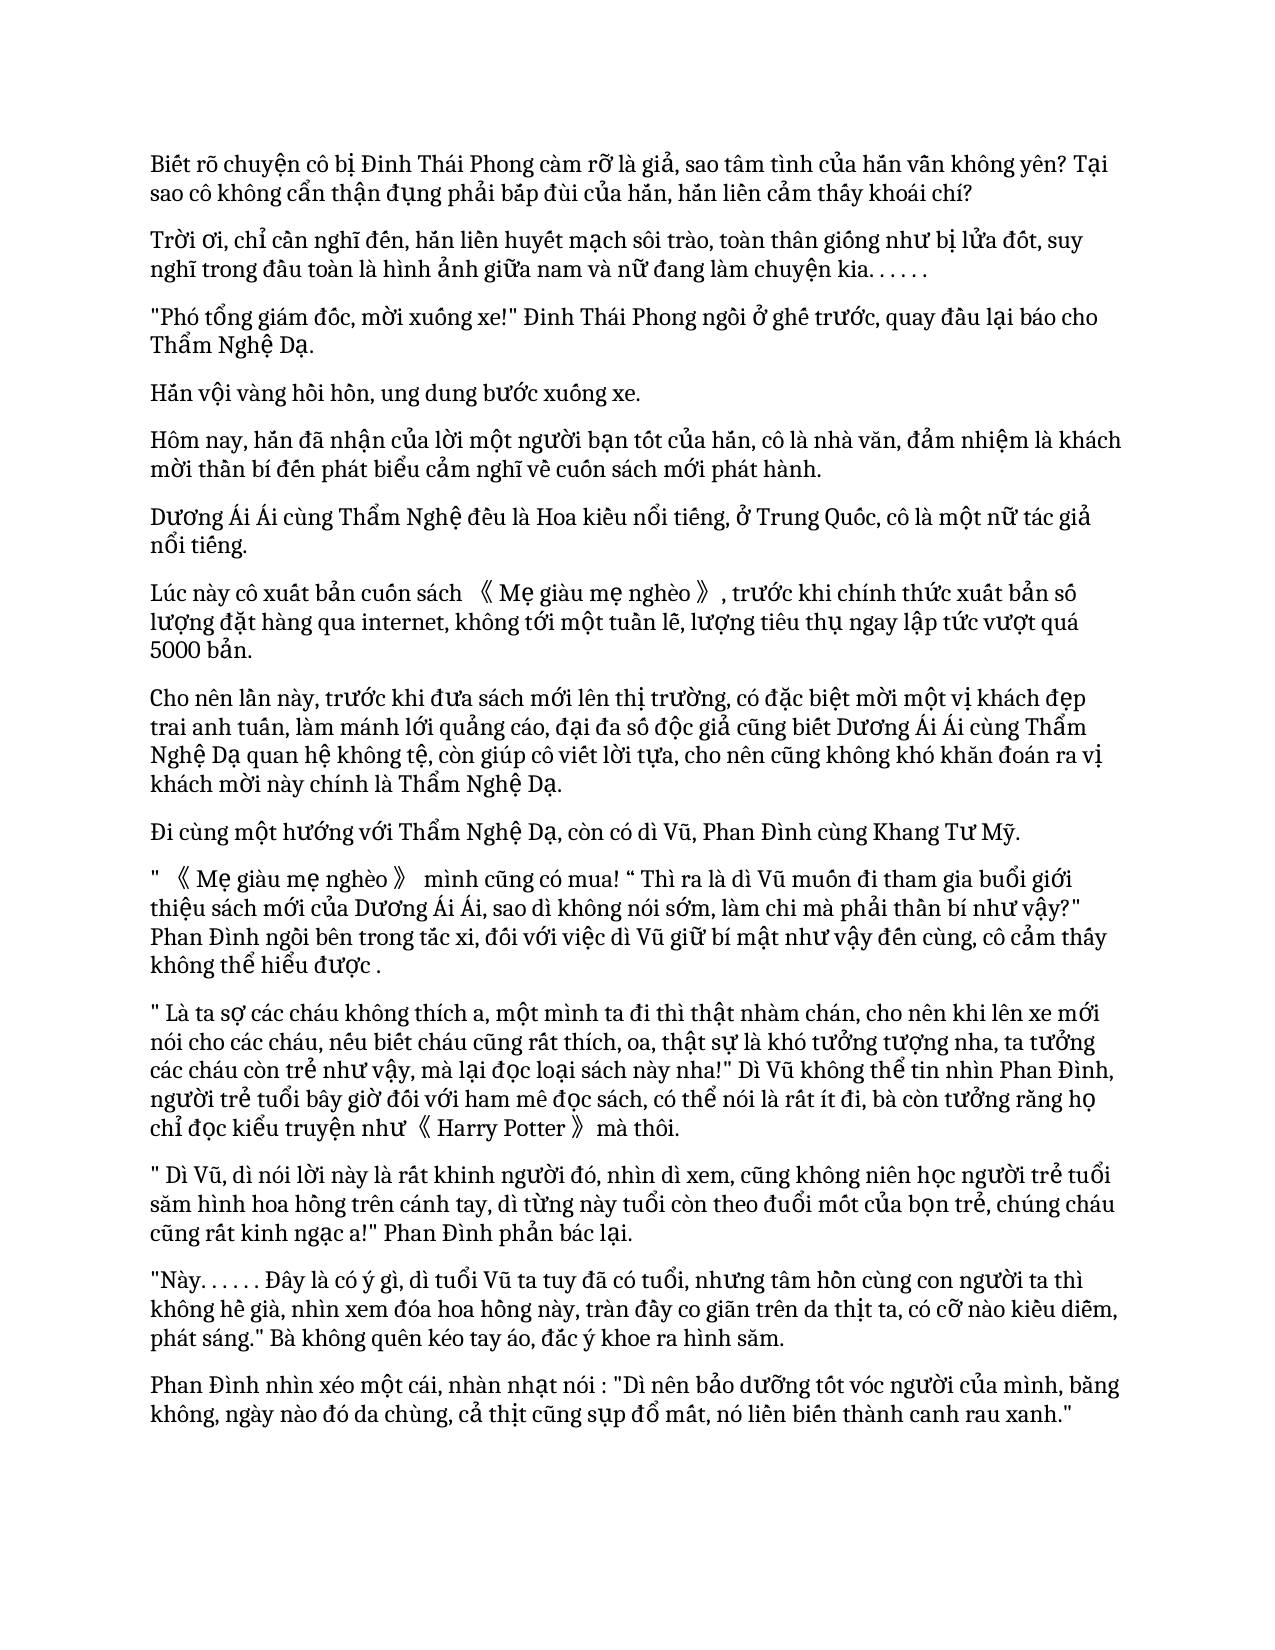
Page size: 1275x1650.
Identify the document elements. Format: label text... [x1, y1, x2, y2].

text " Là ta sợ các cháu không thích a, một mình ta đi thì thật nhàm chán, cho nên khi lên xe mới nói cho các cháu, nếu biết cháu cũng rất thích, oa, thật sự là khó tưởng tượng nha, ta tưởng các cháu còn trẻ như vậy, mà lại đọc loại sách này nha!" Dì Vũ không thể tin nhìn Phan Đình, người trẻ tuổi bây giờ đối với ham mê đọc sách, có thể nói là rất ít đi, bà còn tưởng rằng họ chỉ đọc kiểu truyện như《 Harry Potter 》mà thôi. [150, 999, 1125, 1142]
text Dương Ái Ái cùng Thẩm Nghệ đều là Hoa kiều nổi tiếng, ở Trung Quốc, cô là một nữ tác giả nổi tiếng. [150, 502, 1125, 560]
text " Dì Vũ, dì nói lời này là rất khinh người đó, nhìn dì xem, cũng không niên học người trẻ tuổi săm hình hoa hồng trên cánh tay, dì từng này tuổi còn theo đuổi mốt của bọn trẻ, chúng cháu cũng rất kinh ngạc a!" Phan Đình phản bác lại. [150, 1161, 1125, 1247]
text Hắn vội vàng hồi hồn, ung dung bước xuống xe. [150, 379, 1125, 407]
text Trời ơi, chỉ cần nghĩ đến, hắn liền huyết mạch sôi trào, toàn thân giống như bị lửa đốt, suy nghĩ trong đầu toàn là hình ảnh giữa nam và nữ đang làm chuyện kia. . . . . . [150, 226, 1125, 284]
text " 《 Mẹ giàu mẹ nghèo 》 mình cũng có mua! “ Thì ra là dì Vũ muốn đi tham gia buổi giới thiệu sách mới của Dương Ái Ái, sao dì không nói sớm, làm chi mà phải thần bí như vậy?" Phan Đình ngồi bên trong tắc xi, đối với việc dì Vũ giữ bí mật như vậy đến cùng, cô cảm thấy không thể hiểu được . [150, 865, 1125, 980]
text "Phó tổng giám đốc, mời xuống xe!" Đinh Thái Phong ngồi ở ghế trước, quay đầu lại báo cho Thẩm Nghệ Dạ. [150, 302, 1125, 360]
text Đi cùng một hướng với Thẩm Nghệ Dạ, còn có dì Vũ, Phan Đình cùng Khang Tư Mỹ. [150, 817, 1125, 846]
text Cho nên lần này, trước khi đưa sách mới lên thị trường, có đặc biệt mời một vị khách đẹp trai anh tuấn, làm mánh lới quảng cáo, đại đa số độc giả cũng biết Dương Ái Ái cùng Thẩm Nghệ Dạ quan hệ không tệ, còn giúp cô viết lời tựa, cho nên cũng không khó khăn đoán ra vị khách mời này chính là Thẩm Nghệ Dạ. [150, 684, 1125, 799]
text Biết rõ chuyện cô bị Đinh Thái Phong càm rỡ là giả, sao tâm tình của hắn vẫn không yên? Tại sao cô không cẩn thận đụng phải bắp đùi của hắn, hắn liền cảm thấy khoái chí? [150, 150, 1125, 207]
text Lúc này cô xuất bản cuốn sách 《 Mẹ giàu mẹ nghèo 》, trước khi chính thức xuất bản số lượng đặt hàng qua internet, không tới một tuần lễ, lượng tiêu thụ ngay lập tức vượt quá 5000 bản. [150, 579, 1125, 665]
text "Này. . . . . . Đây là có ý gì, dì tuổi Vũ ta tuy đã có tuổi, nhưng tâm hồn cùng con người ta thì không hề già, nhìn xem đóa hoa hồng này, tràn đầy co giãn trên da thịt ta, có cỡ nào kiều diễm, phát sáng." Bà không quên kéo tay áo, đắc ý khoe ra hình săm. [150, 1266, 1125, 1352]
text Phan Đình nhìn xéo một cái, nhàn nhạt nói : "Dì nên bảo dưỡng tốt vóc người của mình, bằng không, ngày nào đó da chùng, cả thịt cũng sụp đổ mất, nó liền biến thành canh rau xanh." [150, 1371, 1125, 1429]
text Hôm nay, hắn đã nhận của lời một người bạn tốt của hắn, cô là nhà văn, đảm nhiệm là khách mời thần bí đến phát biểu cảm nghĩ về cuốn sách mới phát hành. [150, 426, 1125, 484]
